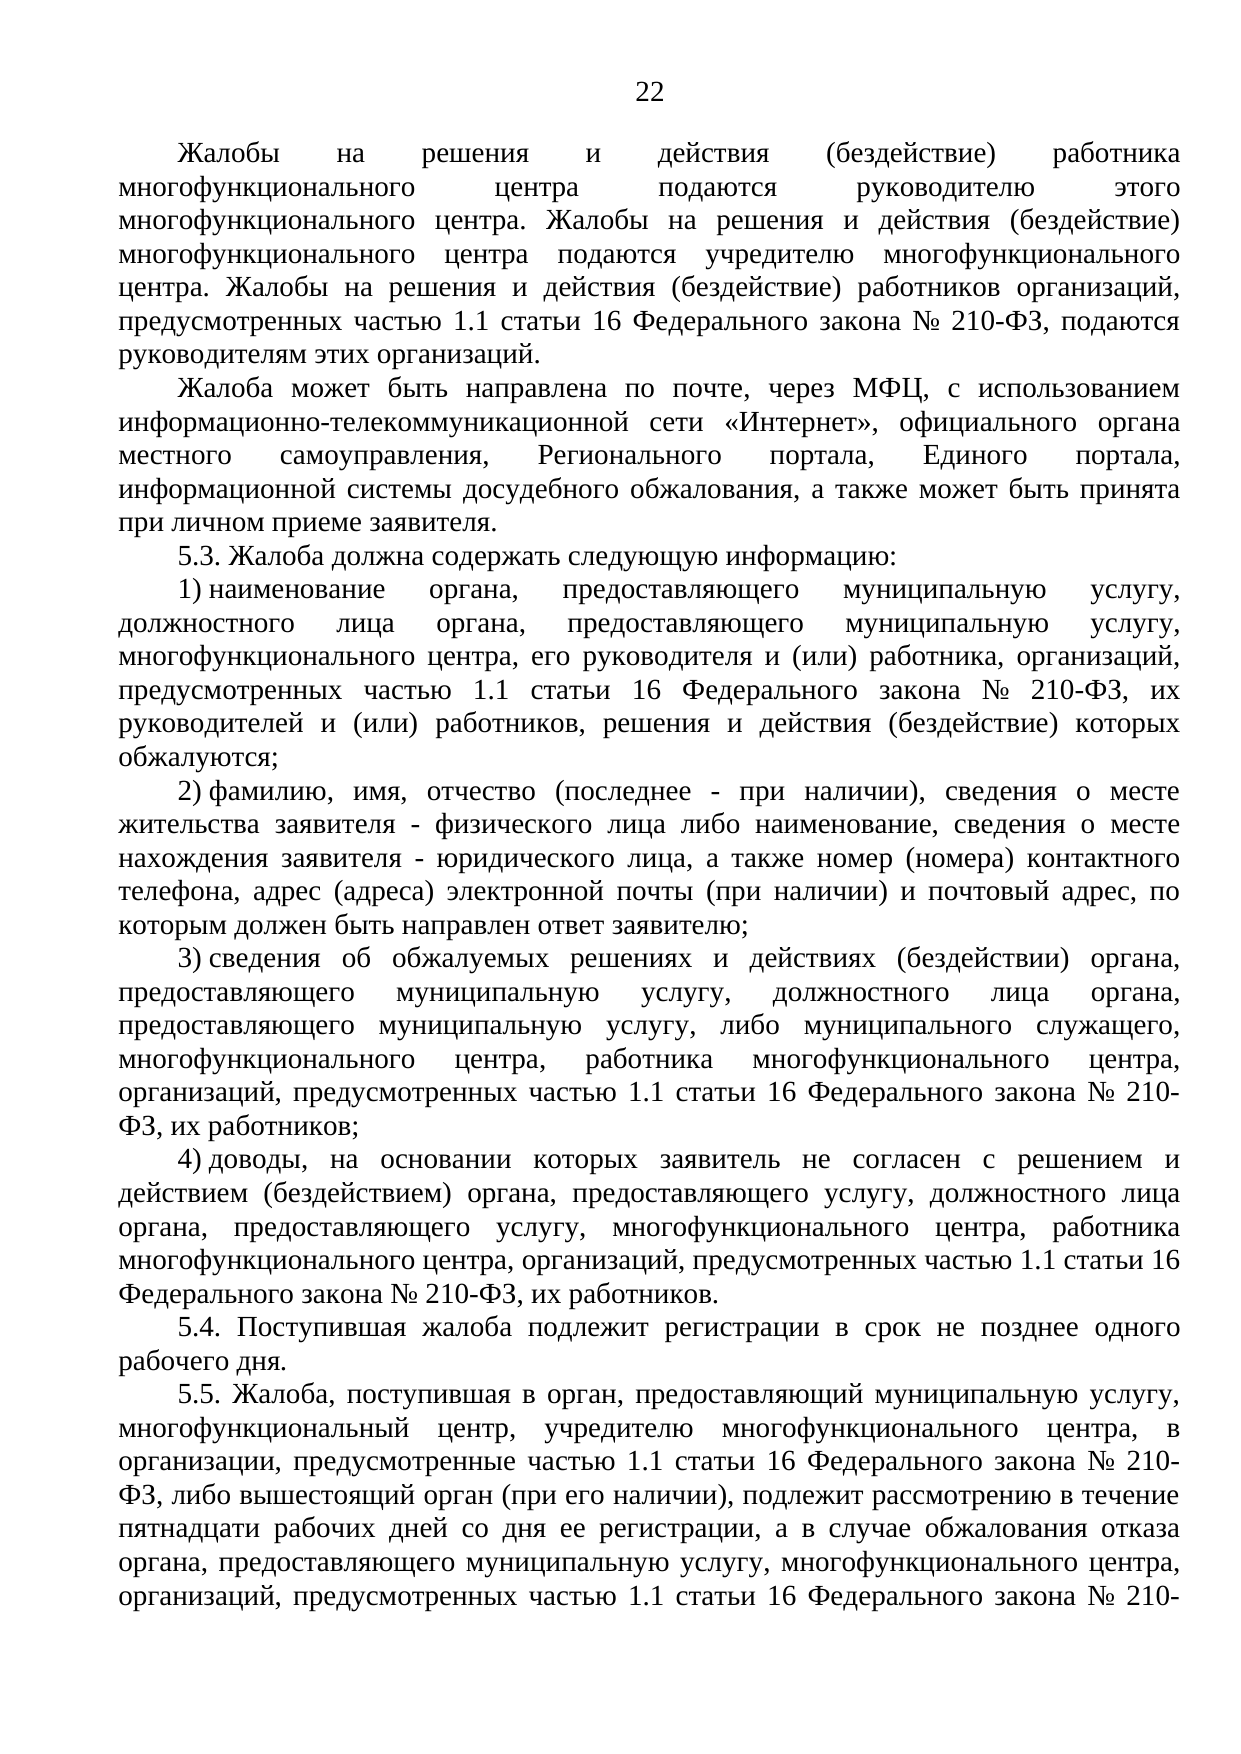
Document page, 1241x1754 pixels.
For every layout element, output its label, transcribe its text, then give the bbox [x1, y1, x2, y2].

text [118, 1376, 1181, 1611]
text 5.3. Жалоба должна содержать следующую информацию: [118, 538, 1181, 571]
text 3) сведения об обжалуемых решениях и действиях (бездействии) органа, предоставляющего муниципальную услугу, должностного лица органа, предоставляющего муниципальную услугу, либо муниципального служащего, многофункционального центра, работника многофункционального центра, организаций, предусмотренных частью 1.1 статьи 16 Федерального закона № 210-ФЗ, их работников; [118, 940, 1181, 1142]
text Жалоба может быть направлена по почте, через МФЦ, с использованием информационно-телекоммуникационной сети «Интернет», официального органа местного самоуправления, Регионального портала, Единого портала, информационной системы досудебного обжалования, а также может быть принята при личном приеме заявителя. [118, 370, 1181, 538]
text Жалобы на решения и действия (бездействие) работника многофункционального центра подаются руководителю этого многофункционального центра. Жалобы на решения и действия (бездействие) многофункционального центра подаются учредителю многофункционального центра. Жалобы на решения и действия (бездействие) работников организаций, предусмотренных частью 1.1 статьи 16 Федерального закона № 210-ФЗ, подаются руководителям этих организаций. [118, 135, 1181, 370]
text 1) наименование органа, предоставляющего муниципальную услугу, должностного лица органа, предоставляющего муниципальную услугу, многофункционального центра, его руководителя и (или) работника, организаций, предусмотренных частью 1.1 статьи 16 Федерального закона № 210-ФЗ, их руководителей и (или) работников, решения и действия (бездействие) которых обжалуются; [118, 571, 1181, 773]
text 4) доводы, на основании которых заявитель не согласен с решением и действием (бездействием) органа, предоставляющего услугу, должностного лица органа, предоставляющего услугу, многофункционального центра, работника многофункционального центра, организаций, предусмотренных частью 1.1 статьи 16 Федерального закона № 210-ФЗ, их работников. [118, 1142, 1181, 1309]
text 2) фамилию, имя, отчество (последнее - при наличии), сведения о месте жительства заявителя - физического лица либо наименование, сведения о месте нахождения заявителя - юридического лица, а также номер (номера) контактного телефона, адрес (адреса) электронной почты (при наличии) и почтовый адрес, по которым должен быть направлен ответ заявителю; [118, 773, 1181, 940]
text 5.4. Поступившая жалоба подлежит регистрации в срок не позднее одного рабочего дня. [118, 1309, 1181, 1376]
